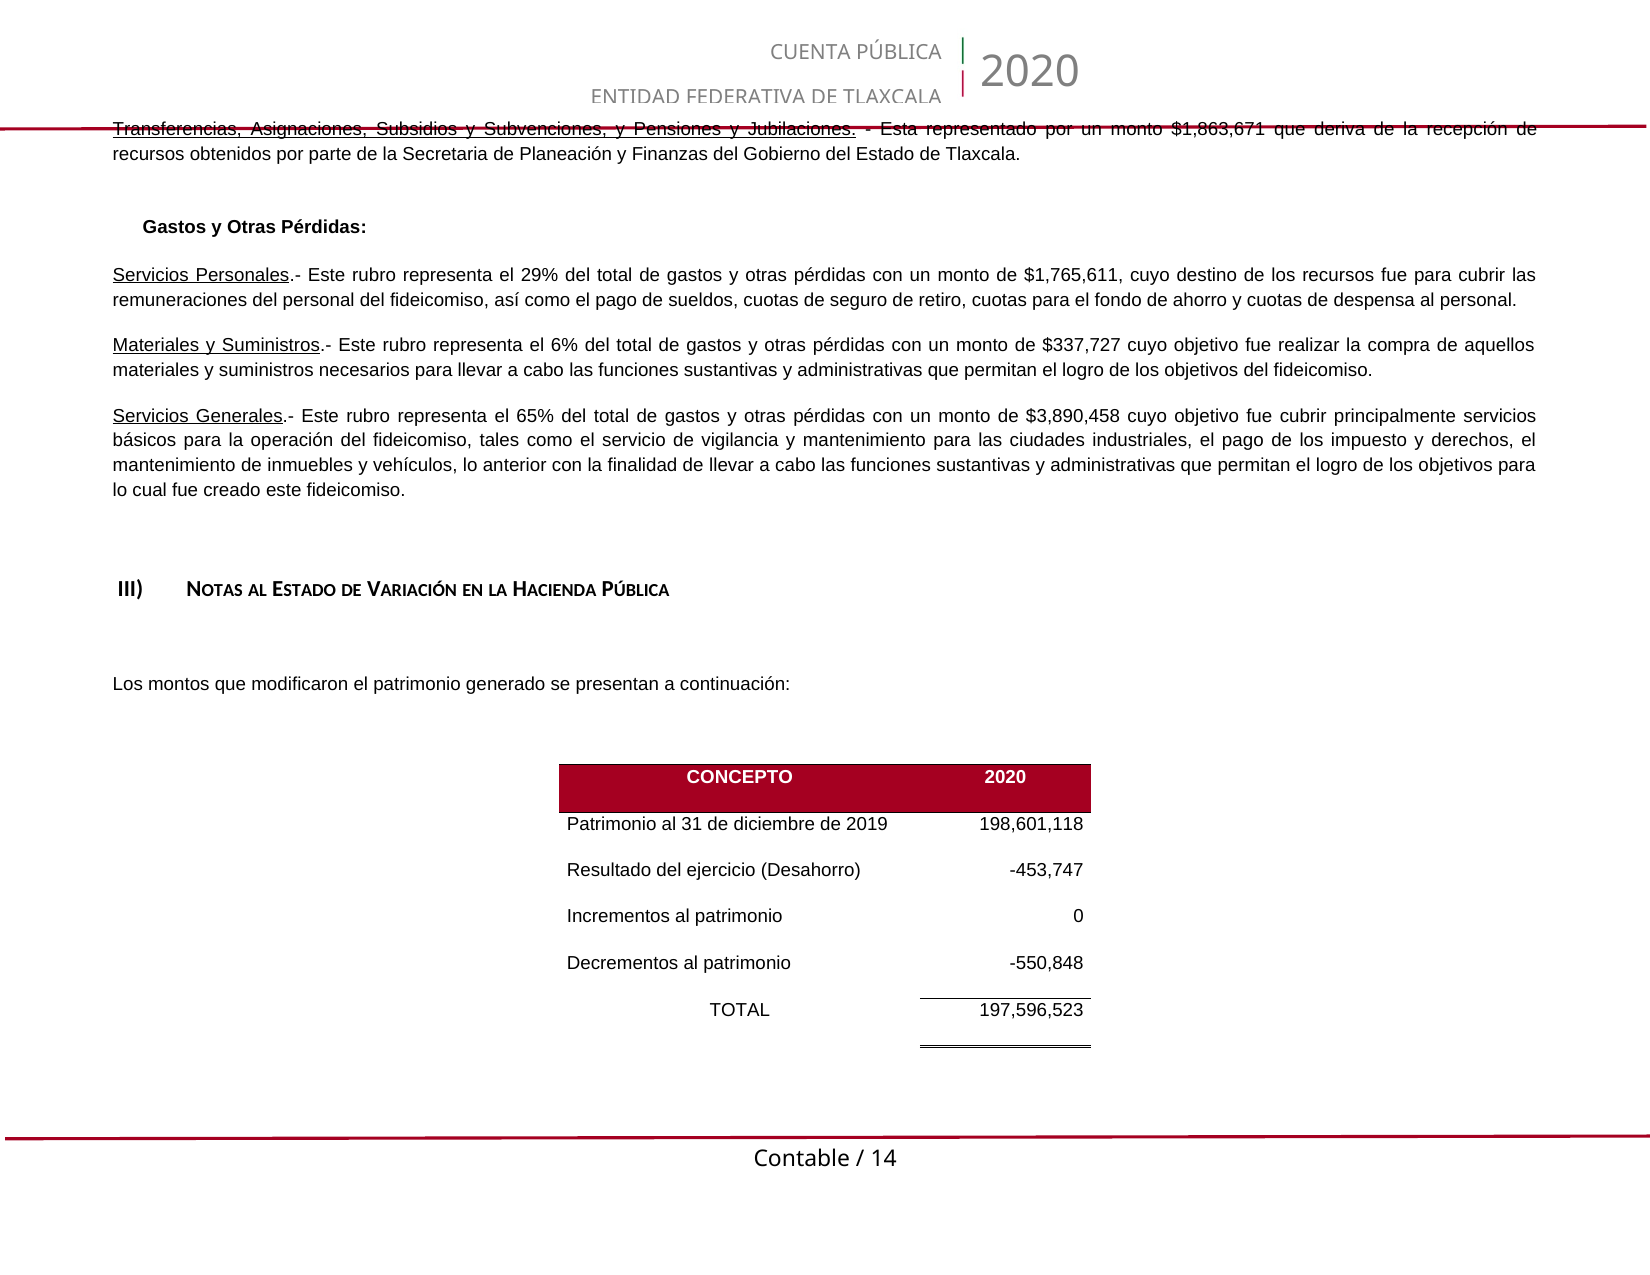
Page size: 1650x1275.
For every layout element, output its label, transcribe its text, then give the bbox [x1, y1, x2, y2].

text Servicios Personales.- Este rubro representa el 29% del total de gastos y otras pérdidas con un monto de $1,765,611, cuyo destino de los recursos fue para cubrir las remuneraciones del personal del fideicomiso, así como el pago de sueldos, cuotas de seguro de retiro, cuotas para el fondo de ahorro y cuotas de despensa al personal. [112, 263, 1537, 310]
table_cell Patrimonio al 31 de diciembre de 2019 [559, 813, 920, 859]
text Transferencias, Asignaciones, Subsidios y Subvenciones, y Pensiones y Jubilaciones. - Esta representado por un monto $1,863,671 que deriva de la recepción de recursos obtenidos por parte de la Secretaria de Planeación y Finanzas del Gobierno del Estado de Tlaxcala. [112, 118, 1537, 164]
table_header 2020 [920, 765, 1091, 812]
table_cell Resultado del ejercicio (Desahorro) [559, 859, 920, 905]
table_cell 0 [920, 905, 1091, 951]
text Los montos que modificaron el patrimonio generado se presentan a continuación: [112, 673, 1537, 695]
table_cell Incrementos al patrimonio [559, 905, 920, 951]
text Materiales y Suministros.- Este rubro representa el 6% del total de gastos y otras pérdidas con un monto de $337,727 cuyo objetivo fue realizar la compra de aquellos materiales y suministros necesarios para llevar a cabo las funciones sustantivas y administrativas que permitan el logro de los objetivos del fideicomiso. [112, 334, 1537, 380]
table_cell TOTAL [559, 998, 920, 1045]
table_header CONCEPTO [559, 765, 920, 812]
table_cell -453,747 [920, 859, 1091, 905]
table_cell Decrementos al patrimonio [559, 951, 920, 998]
text III) Notas al Estado de Variación en la Hacienda Pública [112, 574, 1537, 602]
picture [956, 28, 974, 100]
table_cell 198,601,118 [920, 813, 1091, 859]
table_cell -550,848 [920, 951, 1091, 998]
text Gastos y Otras Pérdidas: [142, 213, 1537, 238]
text Servicios Generales.- Este rubro representa el 65% del total de gastos y otras pérdidas con un monto de $3,890,458 cuyo objetivo fue cubrir principalmente servicios básicos para la operación del fideicomiso, tales como el servicio de vigilancia y mantenimiento para las ciudades industriales, el pago de los impuesto y derechos, el mantenimiento de inmuebles y vehículos, lo anterior con la finalidad de llevar a cabo las funciones sustantivas y administrativas que permitan el logro de los objetivos para lo cual fue creado este fideicomiso. [112, 404, 1537, 500]
table_cell 197,596,523 [920, 999, 1091, 1045]
